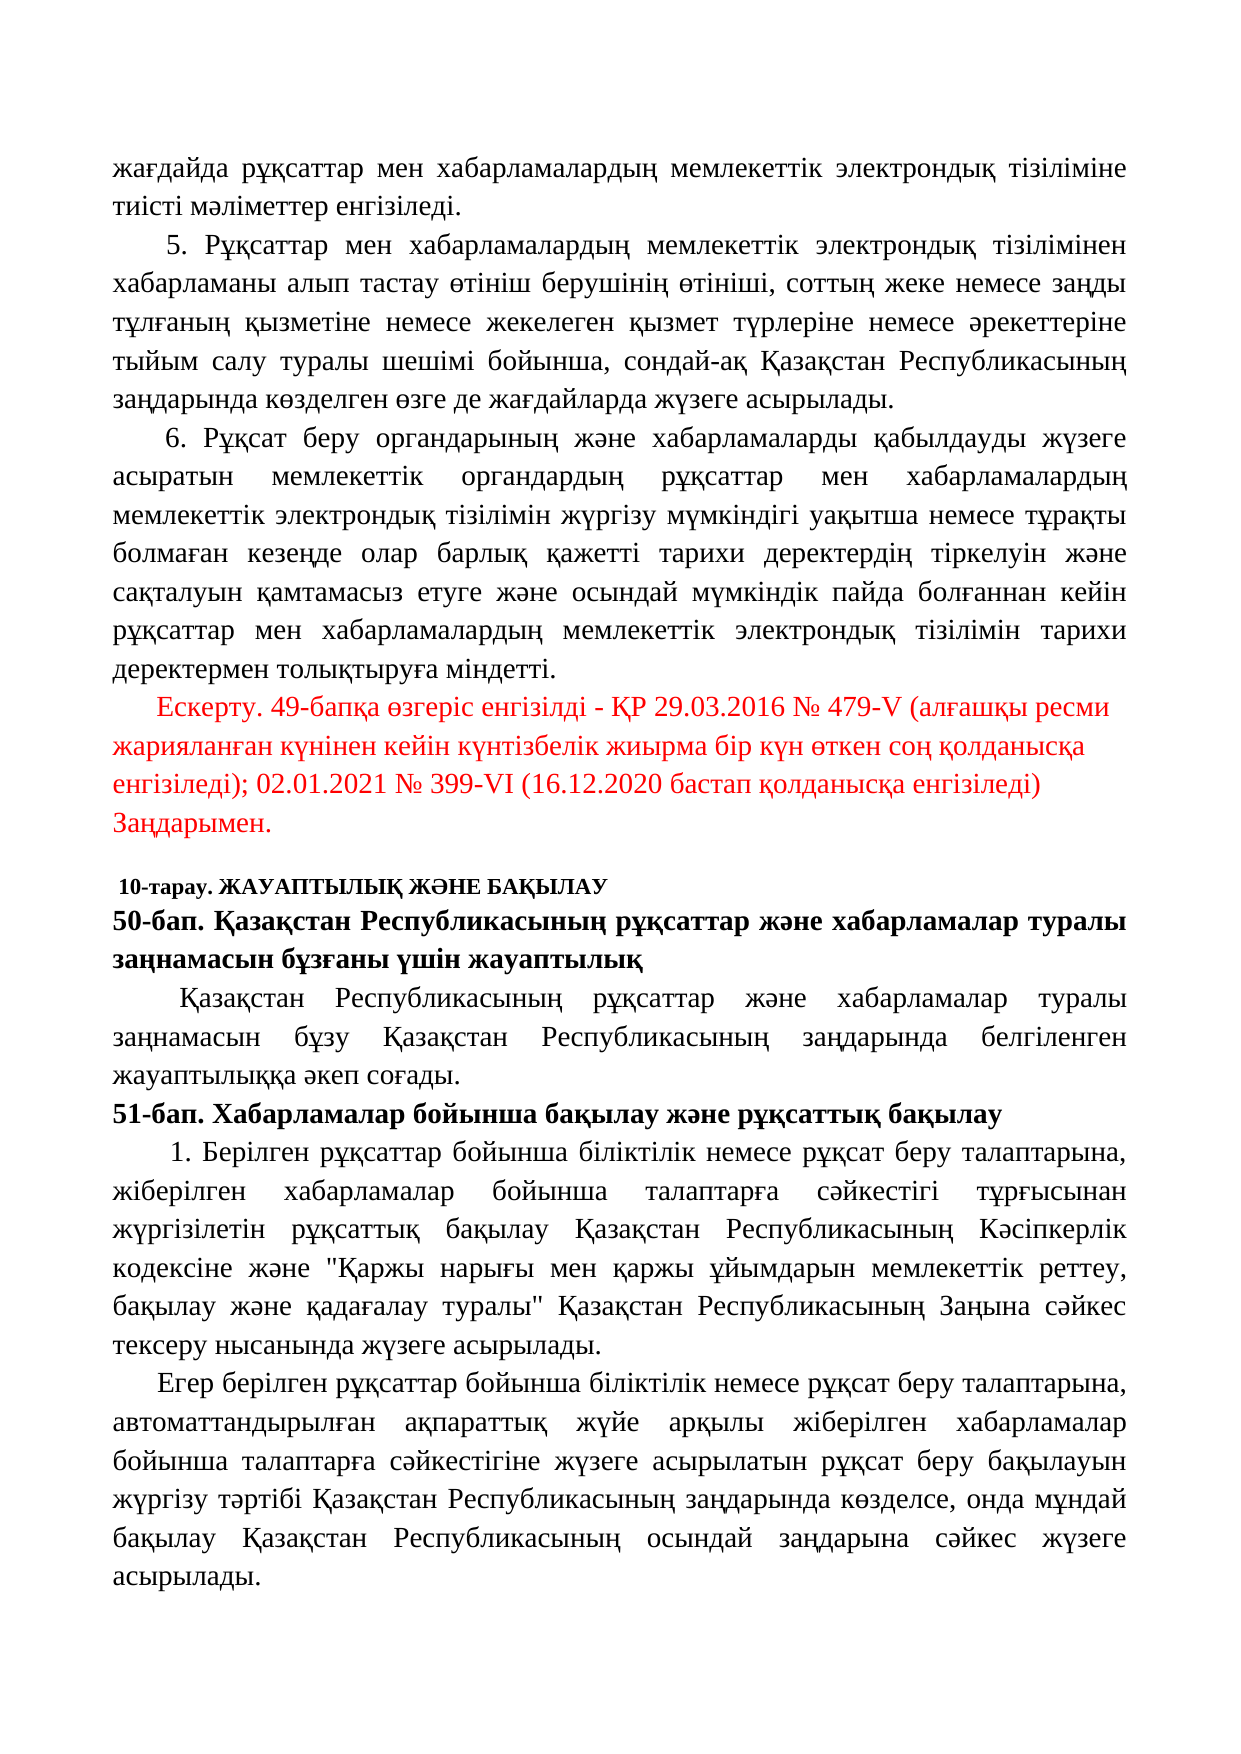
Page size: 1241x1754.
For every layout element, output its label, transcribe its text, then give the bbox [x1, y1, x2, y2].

text 6. Рұқсат беру органдарының және хабарламаларды қабылдауды жүзеге асыратын мемлекеттік органдардың рұқсаттар мен хабарламалардың мемлекеттік электрондық тізілімін жүргізу мүмкіндігі уақытша немесе тұрақты болмаған кезеңде олар барлық қажетті тарихи деректердің тіркелуін және сақталуын қамтамасыз етуге және осындай мүмкіндік пайда болғаннан кейін рұқсаттар мен хабарламалардың мемлекеттік электрондық тізілімін тарихи деректермен толықтыруға міндетті. [112, 420, 1128, 684]
text 5. Рұқсаттар мен хабарламалардың мемлекеттік электрондық тізілімінен хабарламаны алып тастау өтініш берушінің өтініші, соттың жеке немесе заңды тұлғаның қызметіне немесе жекелеген қызмет түрлеріне немесе әрекеттеріне тыйым салу туралы шешімі бойынша, сондай-ақ Қазақстан Республикасының заңдарында көзделген өзге де жағдайларда жүзеге асырылады. [112, 227, 1128, 415]
text Ескерту. 49-бапқа өзгеріс енгізілді - ҚР 29.03.2016 № 479-V (алғашқы ресми жарияланған күнінен кейін күнтізбелік жиырма бір күн өткен соң қолданысқа енгізіледі); 02.01.2021 № 399-VI (16.12.2020 бастап қолданысқа енгізіледі) Заңдарымен. [112, 689, 1128, 869]
text 10-тарау. ЖАУАПТЫЛЫҚ ЖӘНЕ БАҚЫЛАУ [112, 873, 1128, 899]
text Егер берілген рұқсаттар бойынша біліктілік немесе рұқсат беру талаптарына, автоматтандырылған ақпараттық жүйе арқылы жіберілген хабарламалар бойынша талаптарға сәйкестігіне жүзеге асырылатын рұқсат беру бақылауын жүргізу тәртібі Қазақстан Республикасының заңдарында көзделсе, онда мұндай бақылау Қазақстан Республикасының осындай заңдарына сәйкес жүзеге асырылады. [112, 1366, 1128, 1592]
text 51-бап. Хабарламалар бойынша бақылау және рұқсаттық бақылау [112, 1096, 1128, 1129]
text 50-бап. Қазақстан Республикасының рұқсаттар және хабарламалар туралы заңнамасын бұзғаны үшін жауаптылық [112, 903, 1128, 975]
text Қазақстан Республикасының рұқсаттар және хабарламалар туралы заңнамасын бұзу Қазақстан Республикасының заңдарында белгіленген жауаптылыққа әкеп соғады. [112, 980, 1128, 1091]
